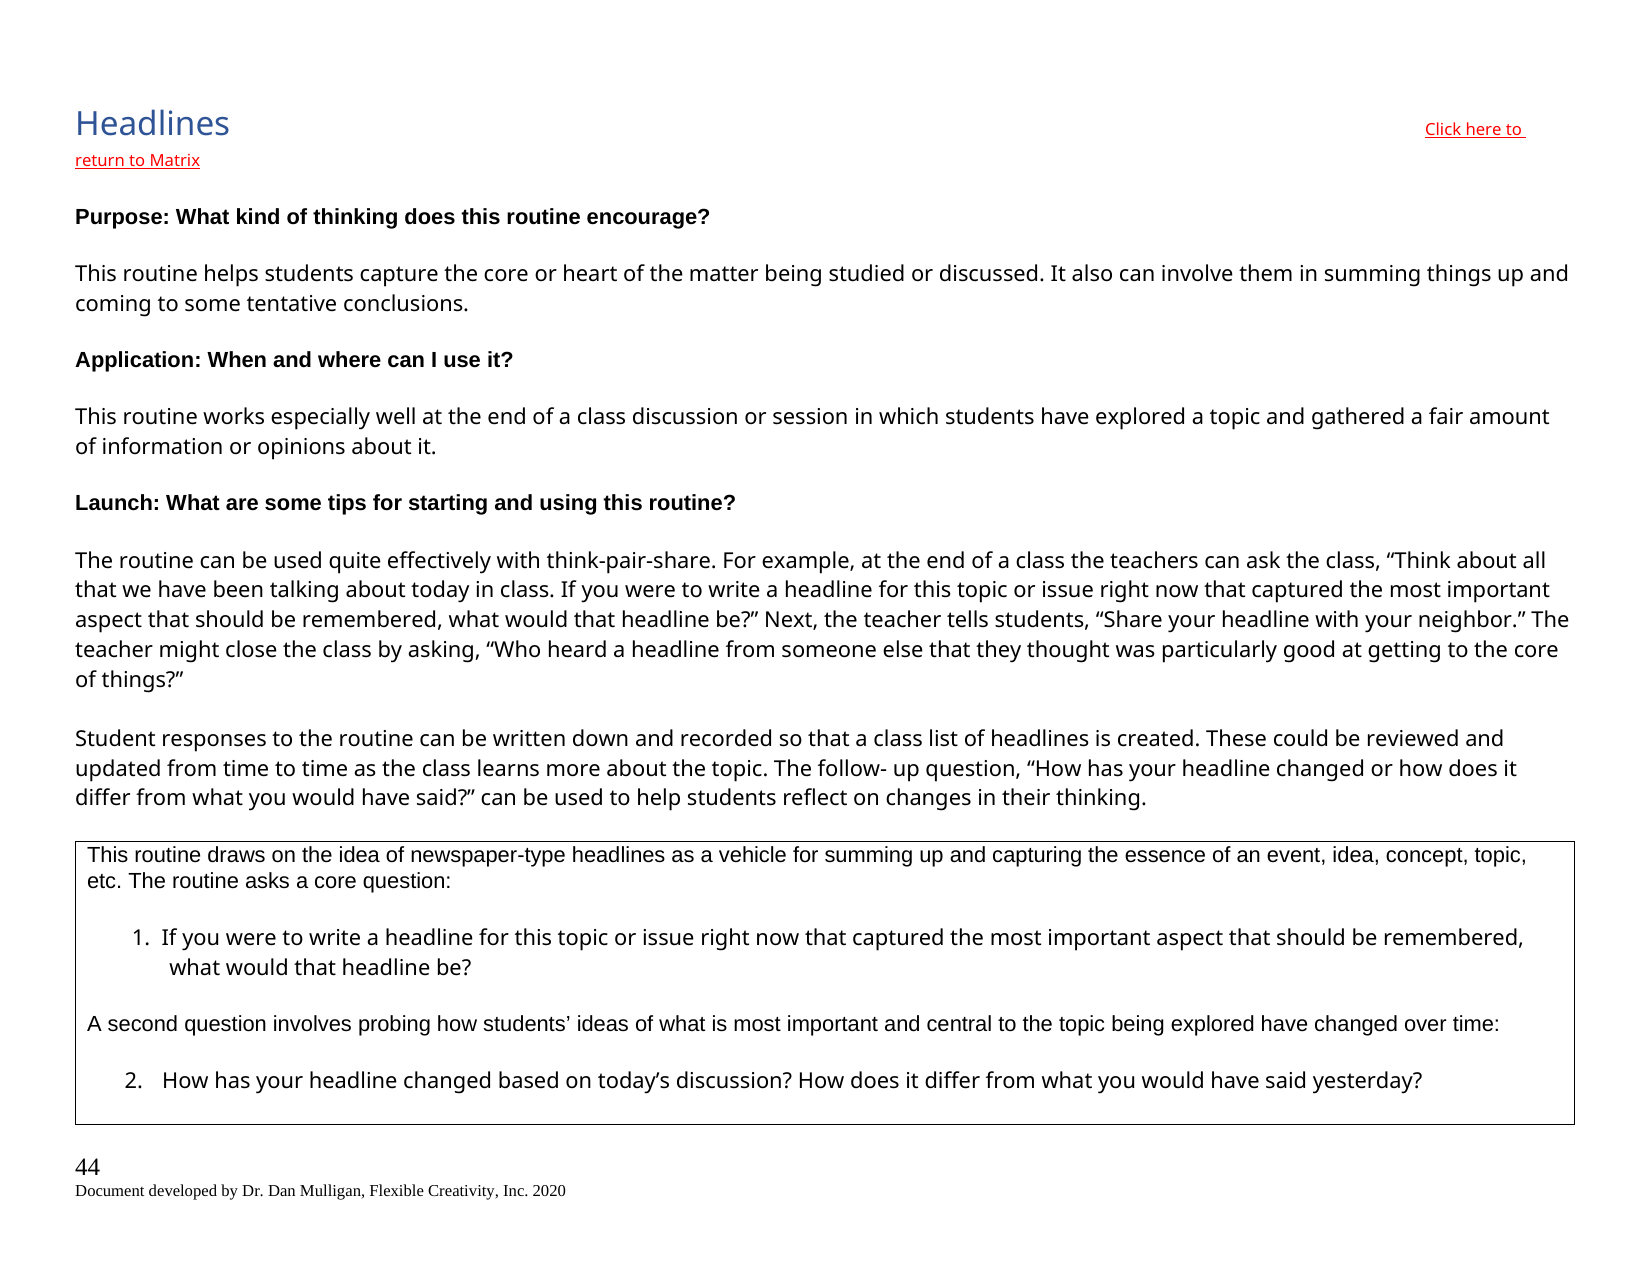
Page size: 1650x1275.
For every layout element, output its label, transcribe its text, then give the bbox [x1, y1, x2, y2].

text Student responses to the routine can be written down and recorded so that a class list of headlines is created. These could be reviewed and updated from time to time as the class learns more about the topic. The follow- up question, “How has your headline changed or how does it differ from what you would have said?” can be used to help students reflect on changes in their thinking. [75, 723, 1575, 812]
text This routine works especially well at the end of a class discussion or session in which students have explored a topic and gathered a fair amount of information or opinions about it. [75, 401, 1575, 461]
text This routine helps students capture the core or heart of the matter being studied or discussed. It also can involve them in summing things up and coming to some tentative conclusions. [75, 258, 1575, 318]
text Application: When and where can I use it? [75, 347, 1575, 372]
subtitle Headlines Click here to return to Matrix [75, 100, 1575, 171]
text Purpose: What kind of thinking does this routine encourage? [75, 204, 1575, 229]
table_header This routine draws on the idea of newspaper-type headlines as a vehicle for summing up and capturing the essence of an event, idea, concept, topic, etc. The routine asks a core question: 1. If you were to write a headline for this topic or issue right now that captured the most important aspect that should be remembered, what would that headline be? A second question involves probing how students’ ideas of what is most important and central to the topic being explored have changed over time: How has your headline changed based on today’s discussion? How does it differ from what you would have said yesterday? [76, 842, 1574, 1124]
text The routine can be used quite effectively with think-pair-share. For example, at the end of a class the teachers can ask the class, “Think about all that we have been talking about today in class. If you were to write a headline for this topic or issue right now that captured the most important aspect that should be remembered, what would that headline be?” Next, the teacher tells students, “Share your headline with your neighbor.” The teacher might close the class by asking, “Who heard a headline from someone else that they thought was particularly good at getting to the core of things?” [75, 544, 1575, 693]
text Launch: What are some tips for starting and using this routine? [75, 490, 1575, 515]
